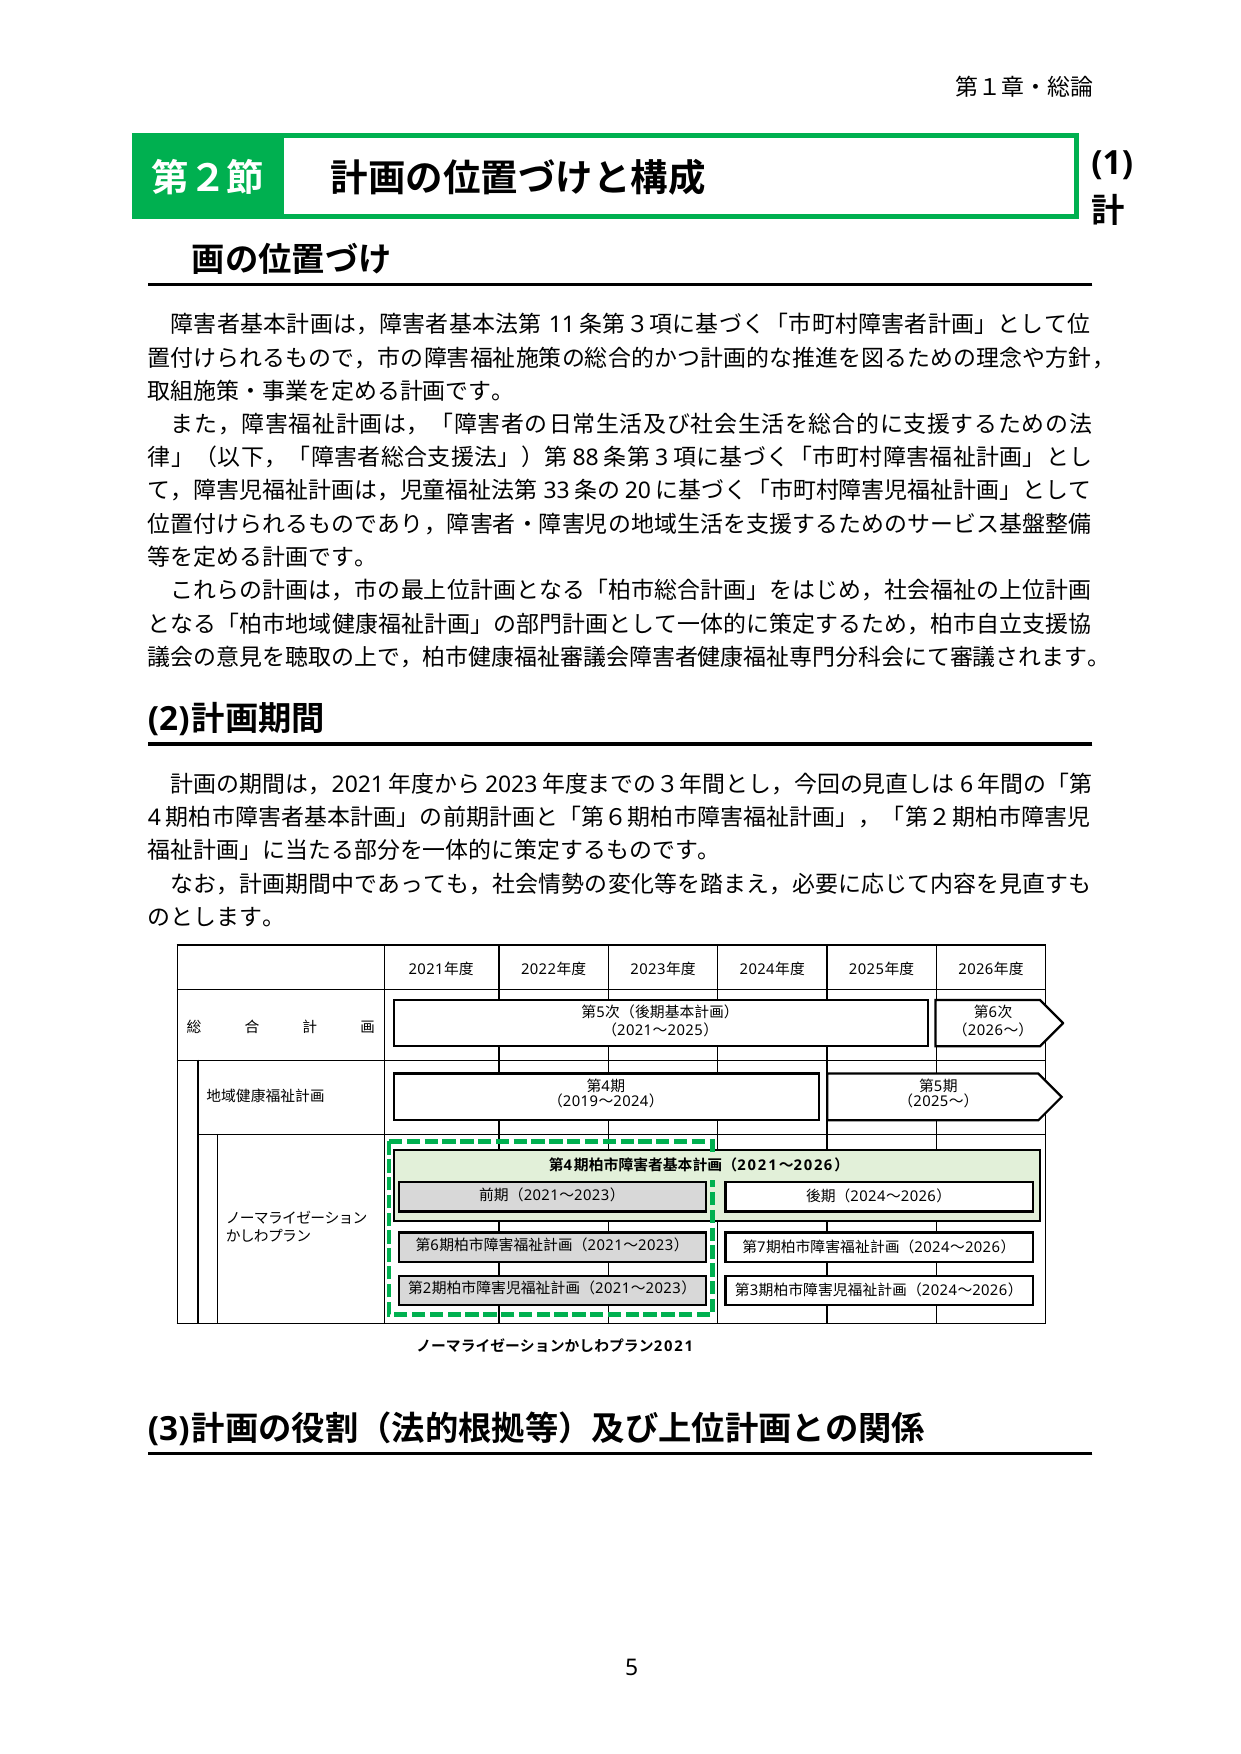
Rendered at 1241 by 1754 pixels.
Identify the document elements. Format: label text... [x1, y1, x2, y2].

text なお，計画期間中であっても，社会情勢の変化等を踏まえ，必要に応じて内容を見直すものとします。 [148, 866, 1092, 932]
text 計画の期間は，2021年度から2023年度までの３年間とし，今回の見直しは6年間の「第4期柏市障害者基本計画」の前期計画と「第６期柏市障害福祉計画」，「第２期柏市障害児福祉計画」に当たる部分を一体的に策定するものです。 [148, 766, 1092, 866]
table_header 計画の位置づけと構成 [284, 138, 1074, 214]
text 障害者基本計画は，障害者基本法第11条第３項に基づく「市町村障害者計画」として位置付けられるもので，市の障害福祉施策の総合的かつ計画的な推進を図るための理念や方針，取組施策・事業を定める計画です。 [148, 306, 1092, 406]
table_header 第２節 [137, 138, 279, 214]
text また，障害福祉計画は，「障害者の日常生活及び社会生活を総合的に支援するための法律」（以下，「障害者総合支援法」）第88条第3項に基づく「市町村障害福祉計画」として，障害児福祉計画は，児童福祉法第33条の20に基づく「市町村障害児福祉計画」として位置付けられるものであり，障害者・障害児の地域生活を支援するためのサービス基盤整備等を定める計画です。 [148, 406, 1092, 572]
subtitle 計画期間 [148, 692, 1092, 742]
subtitle 計画の役割（法的根拠等）及び上位計画との関係 [148, 1402, 1092, 1452]
subtitle 計画の位置づけ [148, 136, 1092, 283]
text これらの計画は，市の最上位計画となる「柏市総合計画」をはじめ，社会福祉の上位計画となる「柏市地域健康福祉計画」の部門計画として一体的に策定するため，柏市自立支援協議会の意見を聴取の上で，柏市健康福祉審議会障害者健康福祉専門分科会にて審議されます。 [148, 572, 1092, 672]
